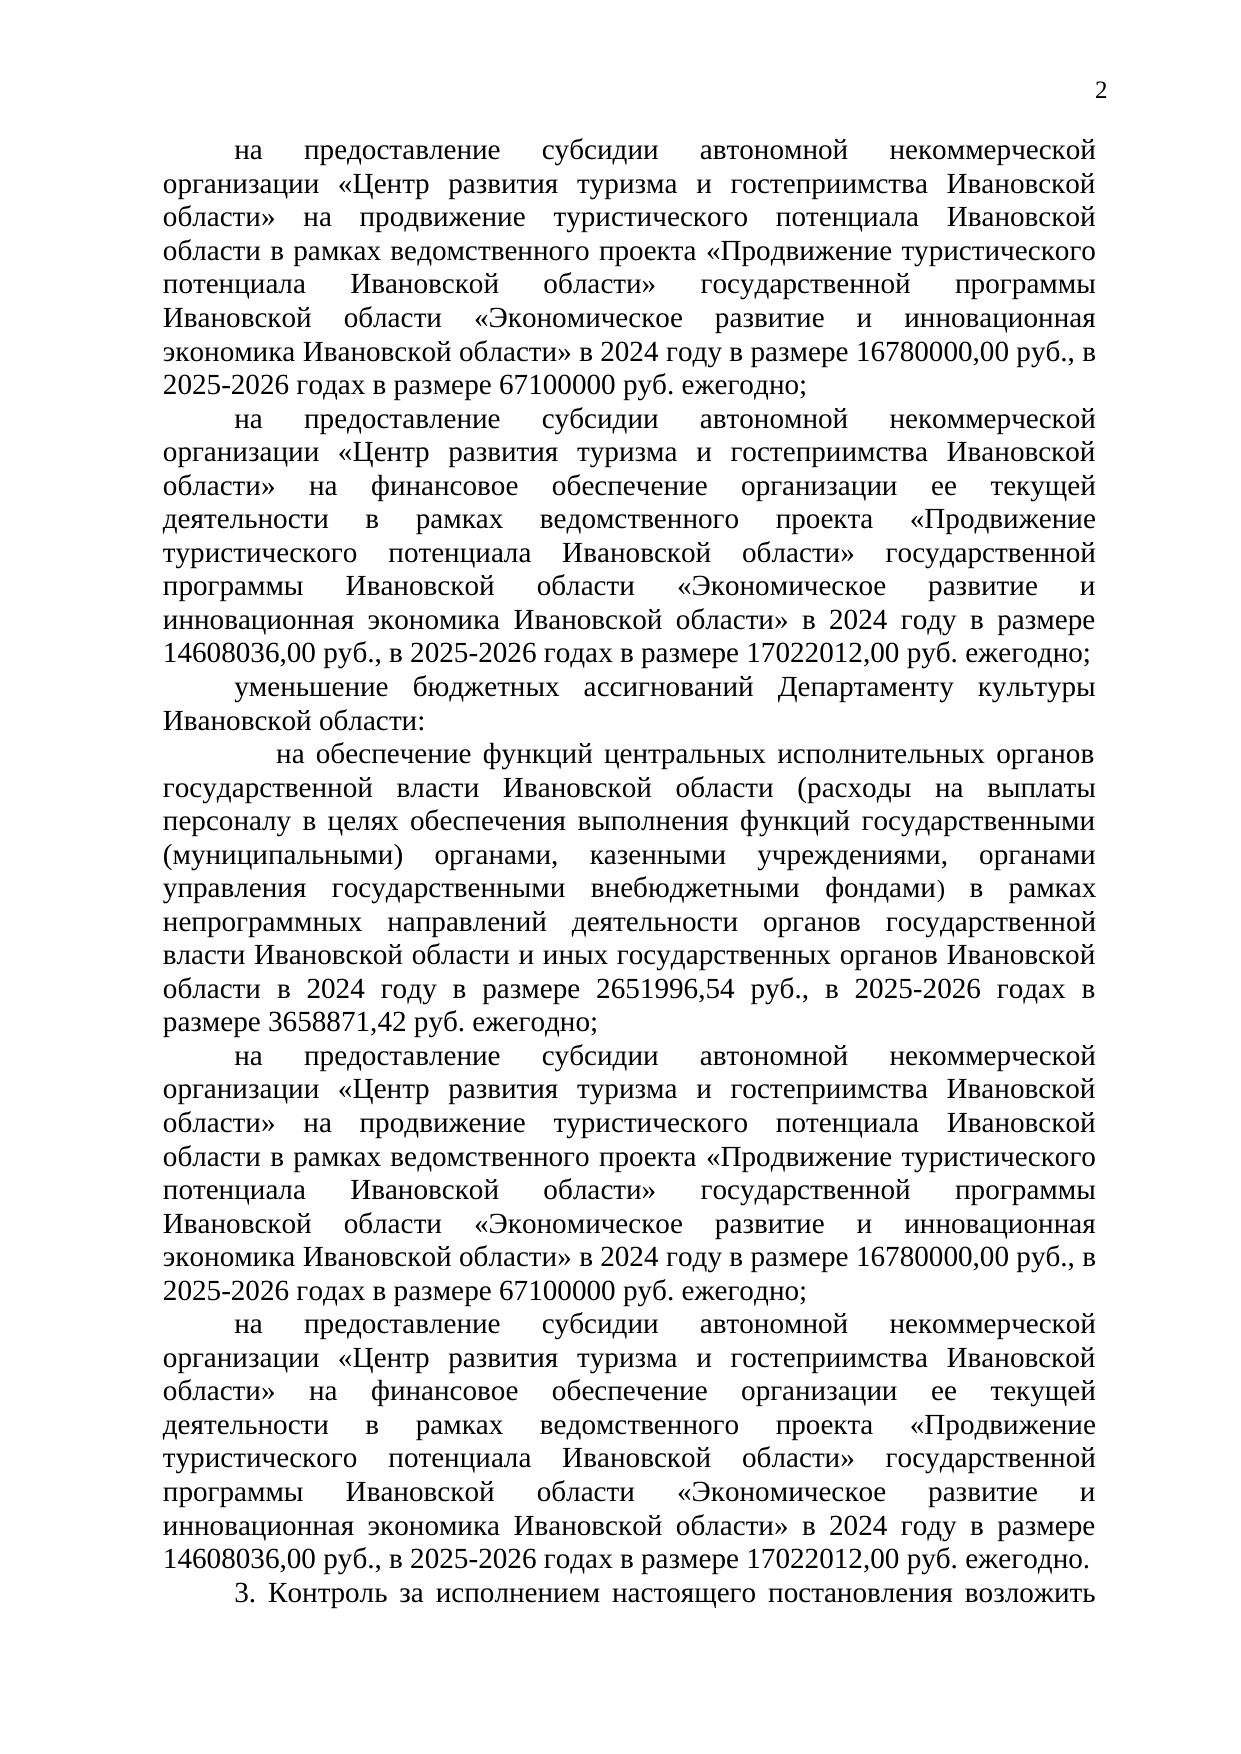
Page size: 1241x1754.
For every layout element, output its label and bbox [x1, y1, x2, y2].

table_header [151, 133, 1108, 1608]
